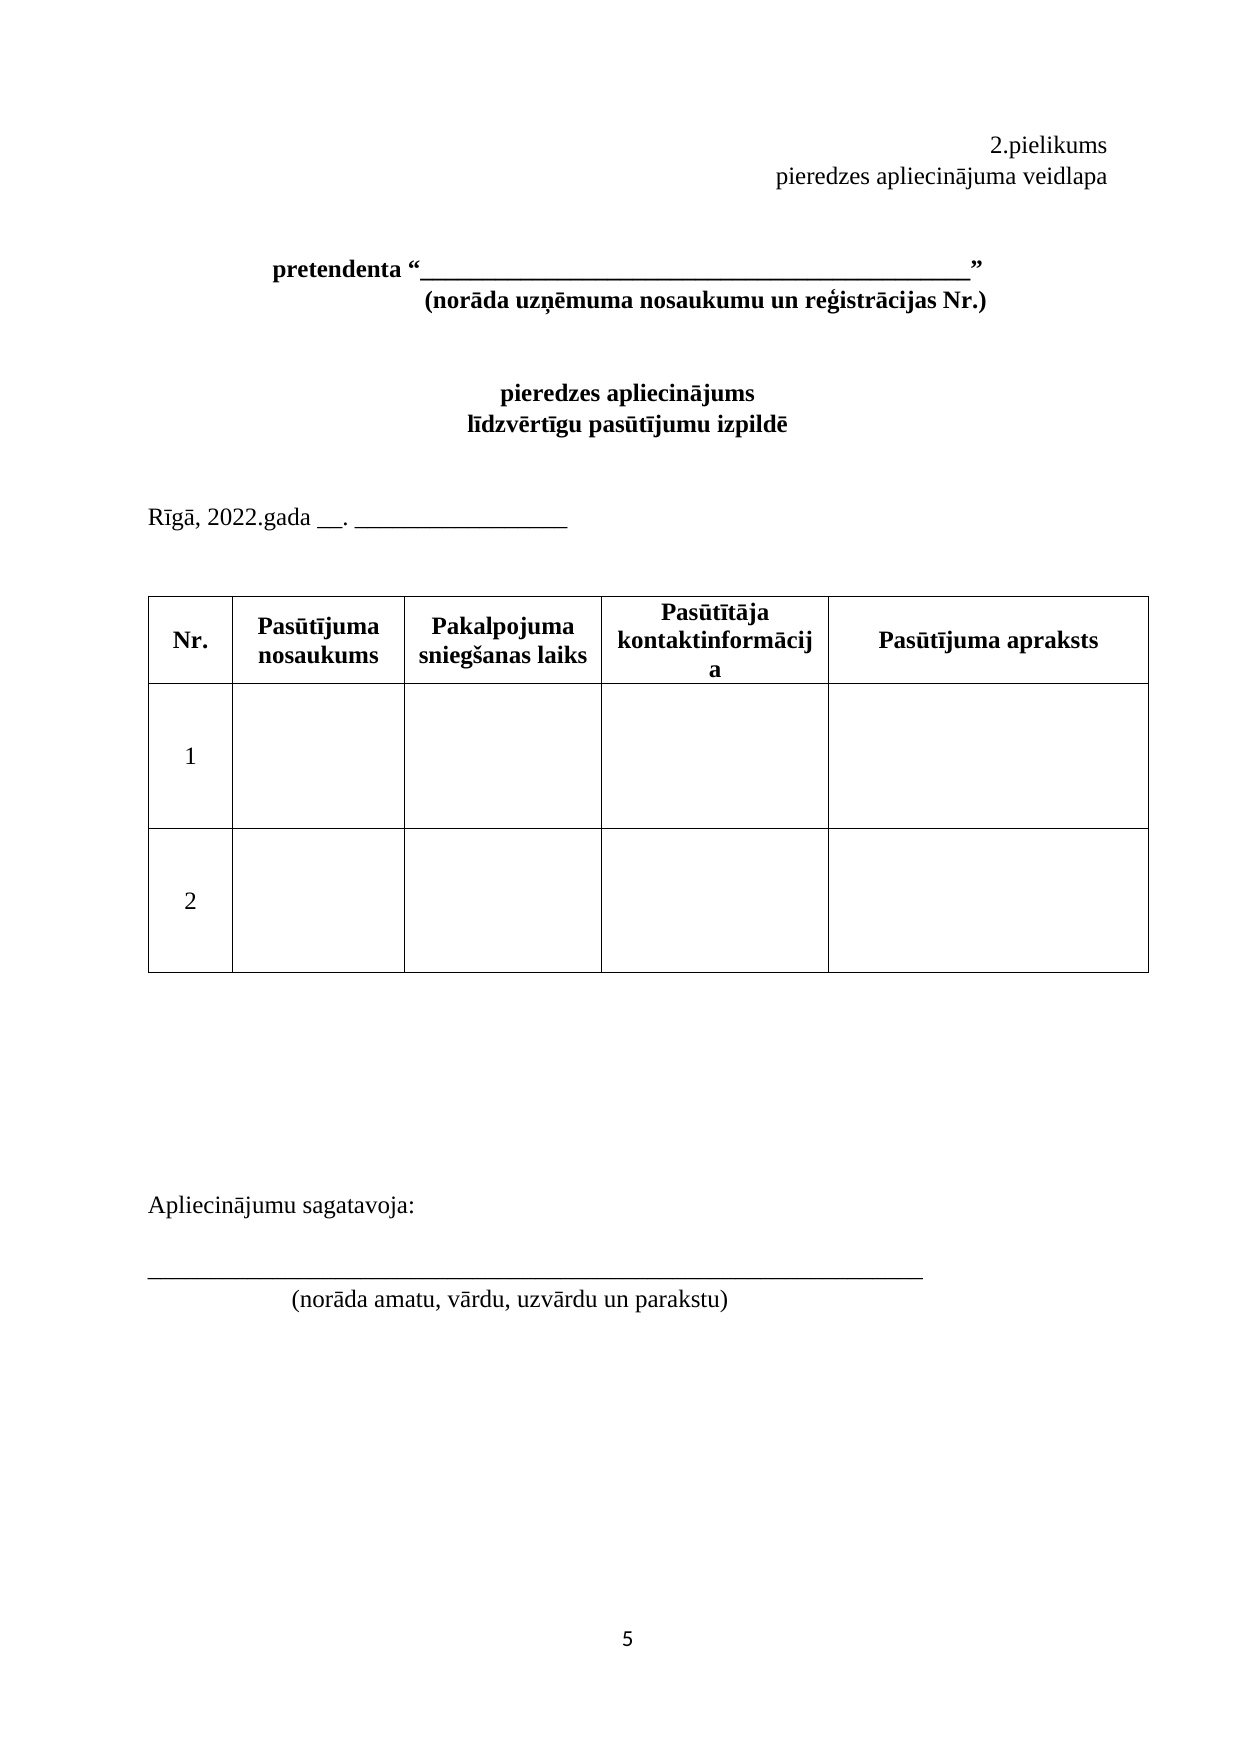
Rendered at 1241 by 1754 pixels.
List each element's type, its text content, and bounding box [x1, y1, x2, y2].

list ______________________________________________________________ [148, 1253, 1107, 1281]
table_cell [233, 829, 404, 972]
list pretendenta “____________________________________________” [148, 254, 1107, 283]
table_cell [405, 829, 601, 972]
table_header Pakalpojuma sniegšanas laiks [405, 597, 601, 683]
table_cell 1 [149, 684, 232, 828]
list līdzvērtīgu pasūtījumu izpildē [148, 409, 1107, 438]
table_header Pasūtījuma nosaukums [233, 597, 404, 683]
table_cell [405, 684, 601, 828]
list 2.pielikums [282, 130, 1107, 159]
table_cell [829, 829, 1148, 972]
list Apliecinājumu sagatavoja: [148, 1191, 1107, 1219]
table_header Nr. [149, 597, 232, 683]
list (norāda amatu, vārdu, uzvārdu un parakstu) [148, 1284, 1107, 1312]
list pieredzes apliecinājums [148, 378, 1107, 407]
list (norāda uzņēmuma nosaukumu un reģistrācijas Nr.) [148, 285, 1107, 314]
table_cell [602, 829, 828, 972]
table_header Pasūtītāja kontaktinformācija [602, 597, 828, 683]
table_cell [602, 684, 828, 828]
table_cell [233, 684, 404, 828]
list Rīgā, 2022.gada __. _________________ [148, 502, 1107, 531]
table_cell [829, 684, 1148, 828]
text pieredzes apliecinājuma veidlapa [148, 161, 1107, 190]
table_header Pasūtījuma apraksts [829, 597, 1148, 683]
table_cell 2 [149, 829, 232, 972]
